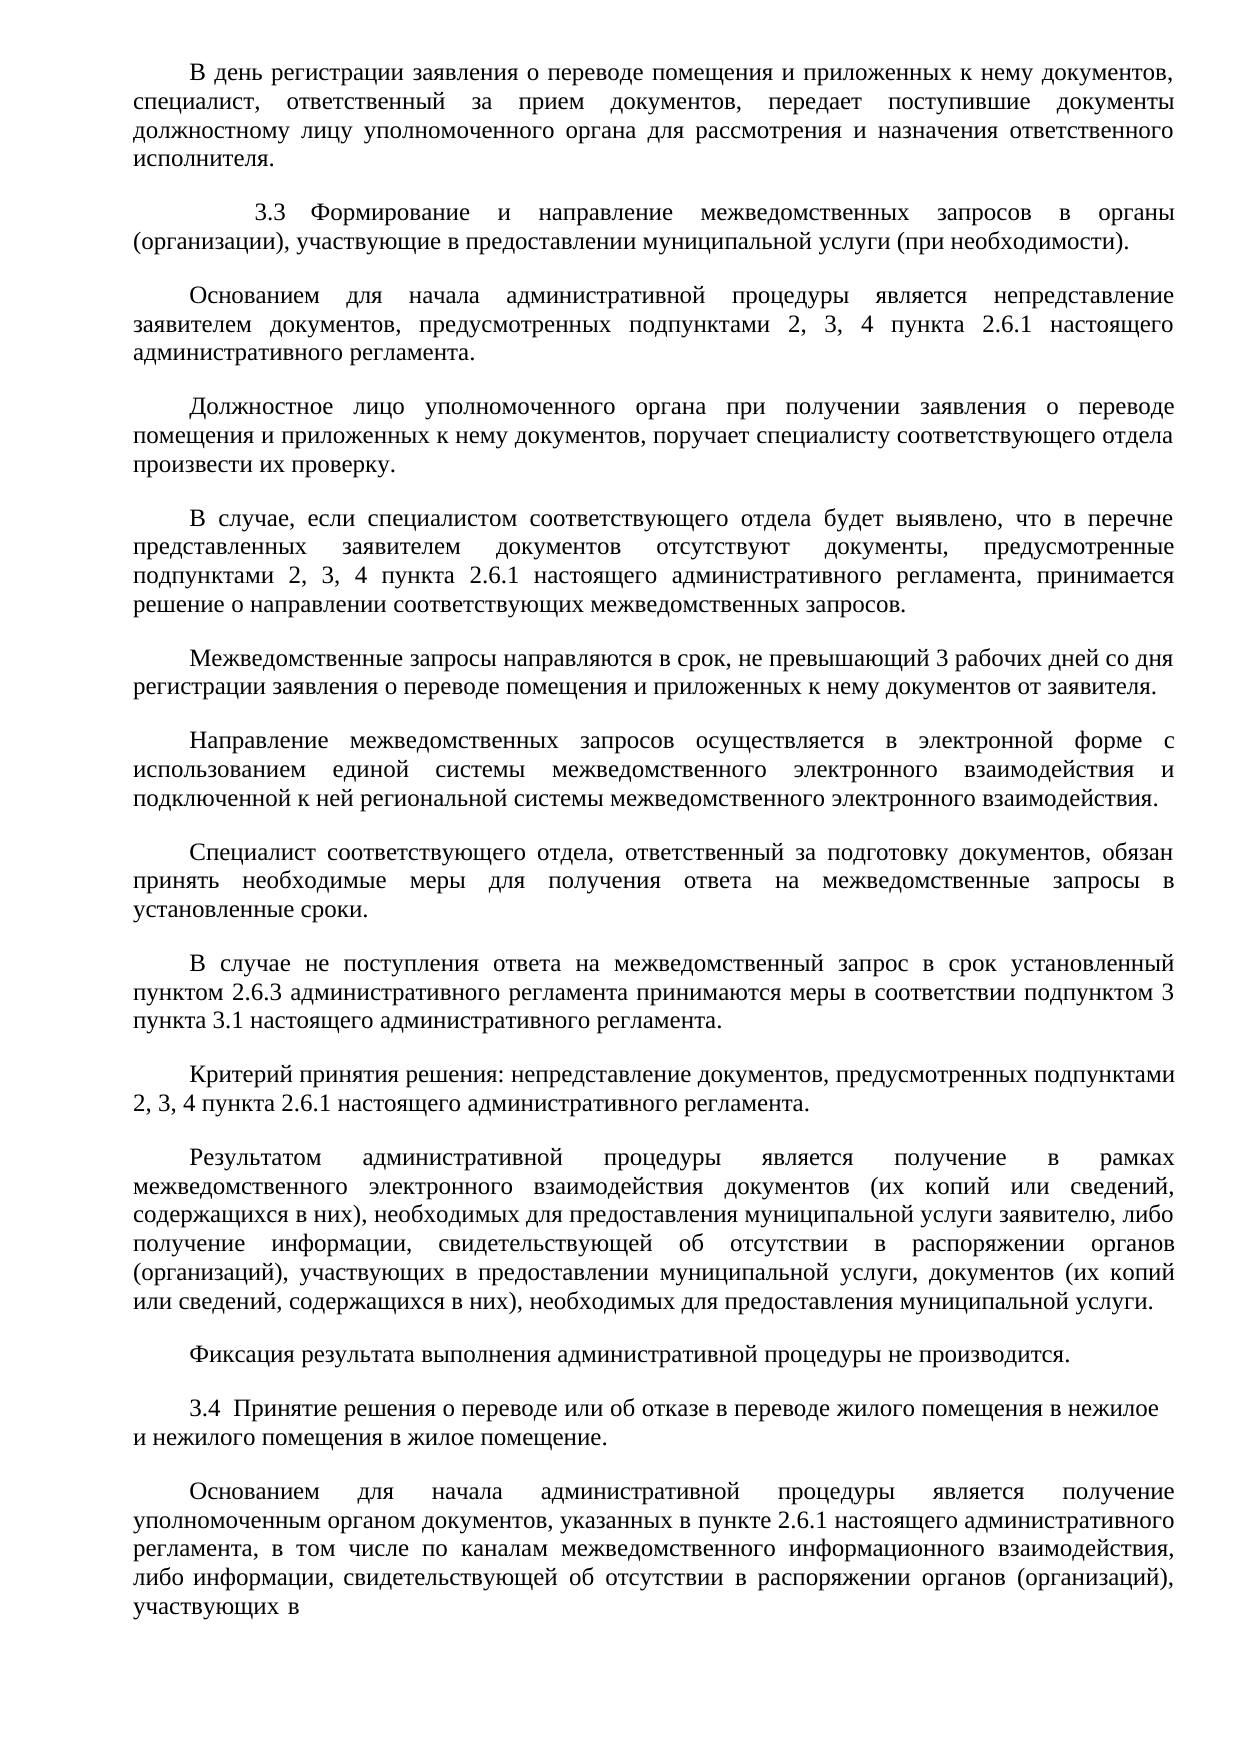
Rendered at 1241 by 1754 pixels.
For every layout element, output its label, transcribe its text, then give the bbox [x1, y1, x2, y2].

text 2, 3, 4 пункта 2.6.1 настоящего административного регламента. [133, 1088, 1207, 1117]
text Основанием для начала административной процедуры является непредставление заявителем документов, предусмотренных подпунктами 2, 3, 4 пункта 2.6.1 настоящего административного регламента. [133, 280, 1174, 366]
text 3.4 Принятие решения о переводе или об отказе в переводе жилого помещения в нежилое и нежилого помещения в жилое помещение. [133, 1393, 1174, 1451]
text Должностное лицо уполномоченного органа при получении заявления о переводе помещения и приложенных к нему документов, поручает специалисту соответствующего отдела произвести их проверку. [133, 391, 1174, 477]
text Результатом административной процедуры является получение в рамках межведомственного электронного взаимодействия документов (их копий или сведений, содержащихся в них), необходимых для предоставления муниципальной услуги заявителю, либо получение информации, свидетельствующей об отсутствии в распоряжении органов (организаций), участвующих в предоставлении муниципальной услуги, документов (их копий или сведений, содержащихся в них), необходимых для предоставления муниципальной услуги. [133, 1142, 1175, 1314]
text В случае, если специалистом соответствующего отдела будет выявлено, что в перечне представленных заявителем документов отсутствуют документы, предусмотренные подпунктами 2, 3, 4 пункта 2.6.1 настоящего административного регламента, принимается решение о направлении соответствующих межведомственных запросов. [133, 503, 1174, 618]
text Межведомственные запросы направляются в срок, не превышающий 3 рабочих дней со дня регистрации заявления о переводе помещения и приложенных к нему документов от заявителя. [133, 643, 1174, 700]
text Критерий принятия решения: непредставление документов, предусмотренных подпунктами [189, 1059, 1207, 1088]
text Направление межведомственных запросов осуществляется в электронной форме с использованием единой системы межведомственного электронного взаимодействия и подключенной к ней региональной системы межведомственного электронного взаимодействия. [133, 725, 1174, 812]
text Фиксация результата выполнения административной процедуры не производится. [189, 1339, 1207, 1368]
text В день регистрации заявления о переводе помещения и приложенных к нему документов, специалист, ответственный за прием документов, передает поступившие документы должностному лицу уполномоченного органа для рассмотрения и назначения ответственного исполнителя. [133, 57, 1175, 172]
text Основанием для начала административной процедуры является получение уполномоченным органом документов, указанных в пункте 2.6.1 настоящего административного регламента, в том числе по каналам межведомственного информационного взаимодействия, либо информации, свидетельствующей об отсутствии в распоряжении органов (организаций), участвующих в [133, 1476, 1174, 1620]
text В случае не поступления ответа на межведомственный запрос в срок установленный пунктом 2.6.3 административного регламента принимаются меры в соответствии подпунктом 3 пункта 3.1 настоящего административного регламента. [133, 948, 1174, 1034]
text Специалист соответствующего отдела, ответственный за подготовку документов, обязан принять необходимые меры для получения ответа на межведомственные запросы в установленные сроки. [133, 837, 1174, 923]
list 3.3 Формирование и направление межведомственных запросов в органы (организации), участвующие в предоставлении муниципальной услуги (при необходимости). [133, 197, 1174, 255]
